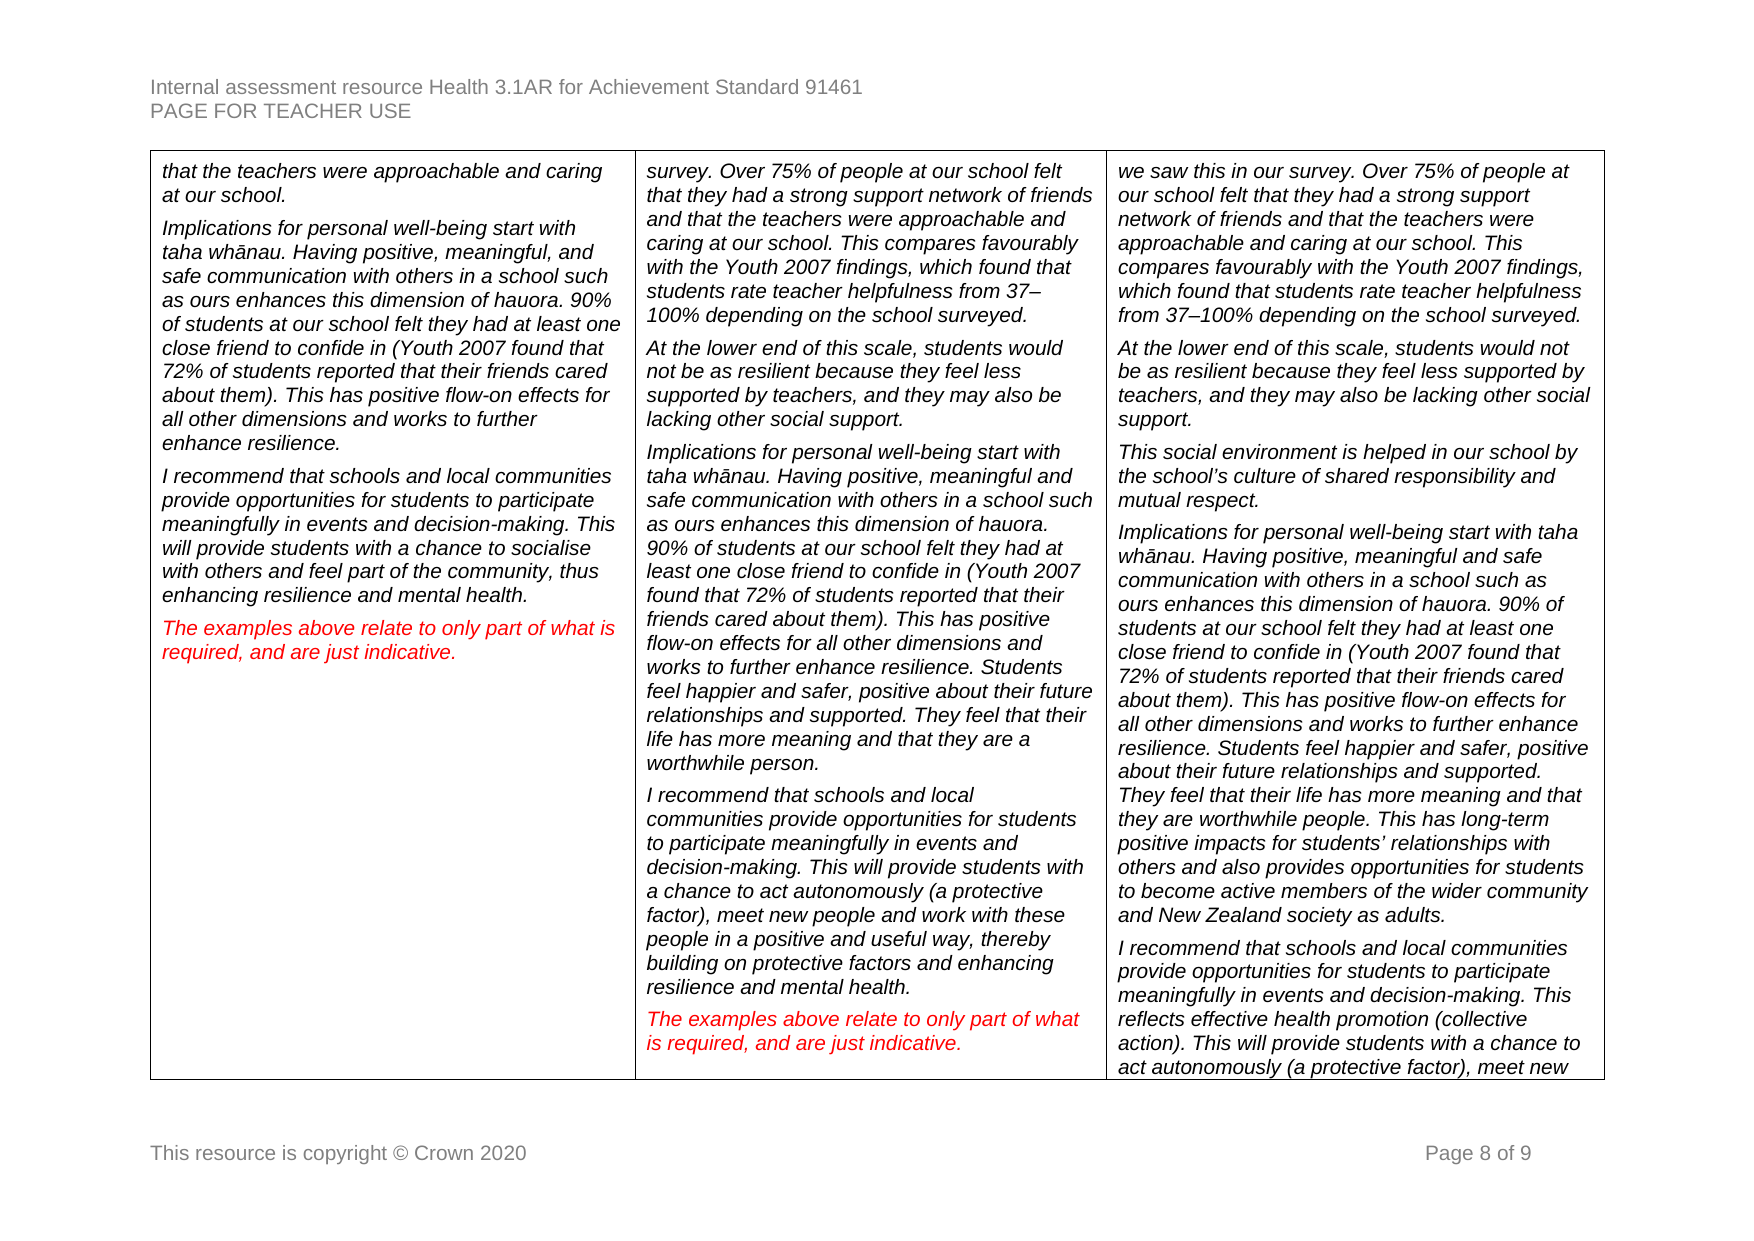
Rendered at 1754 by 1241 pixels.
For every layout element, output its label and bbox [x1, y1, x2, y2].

table_cell [636, 151, 1106, 1079]
table_cell [151, 151, 635, 1079]
table_cell [1107, 151, 1604, 1079]
